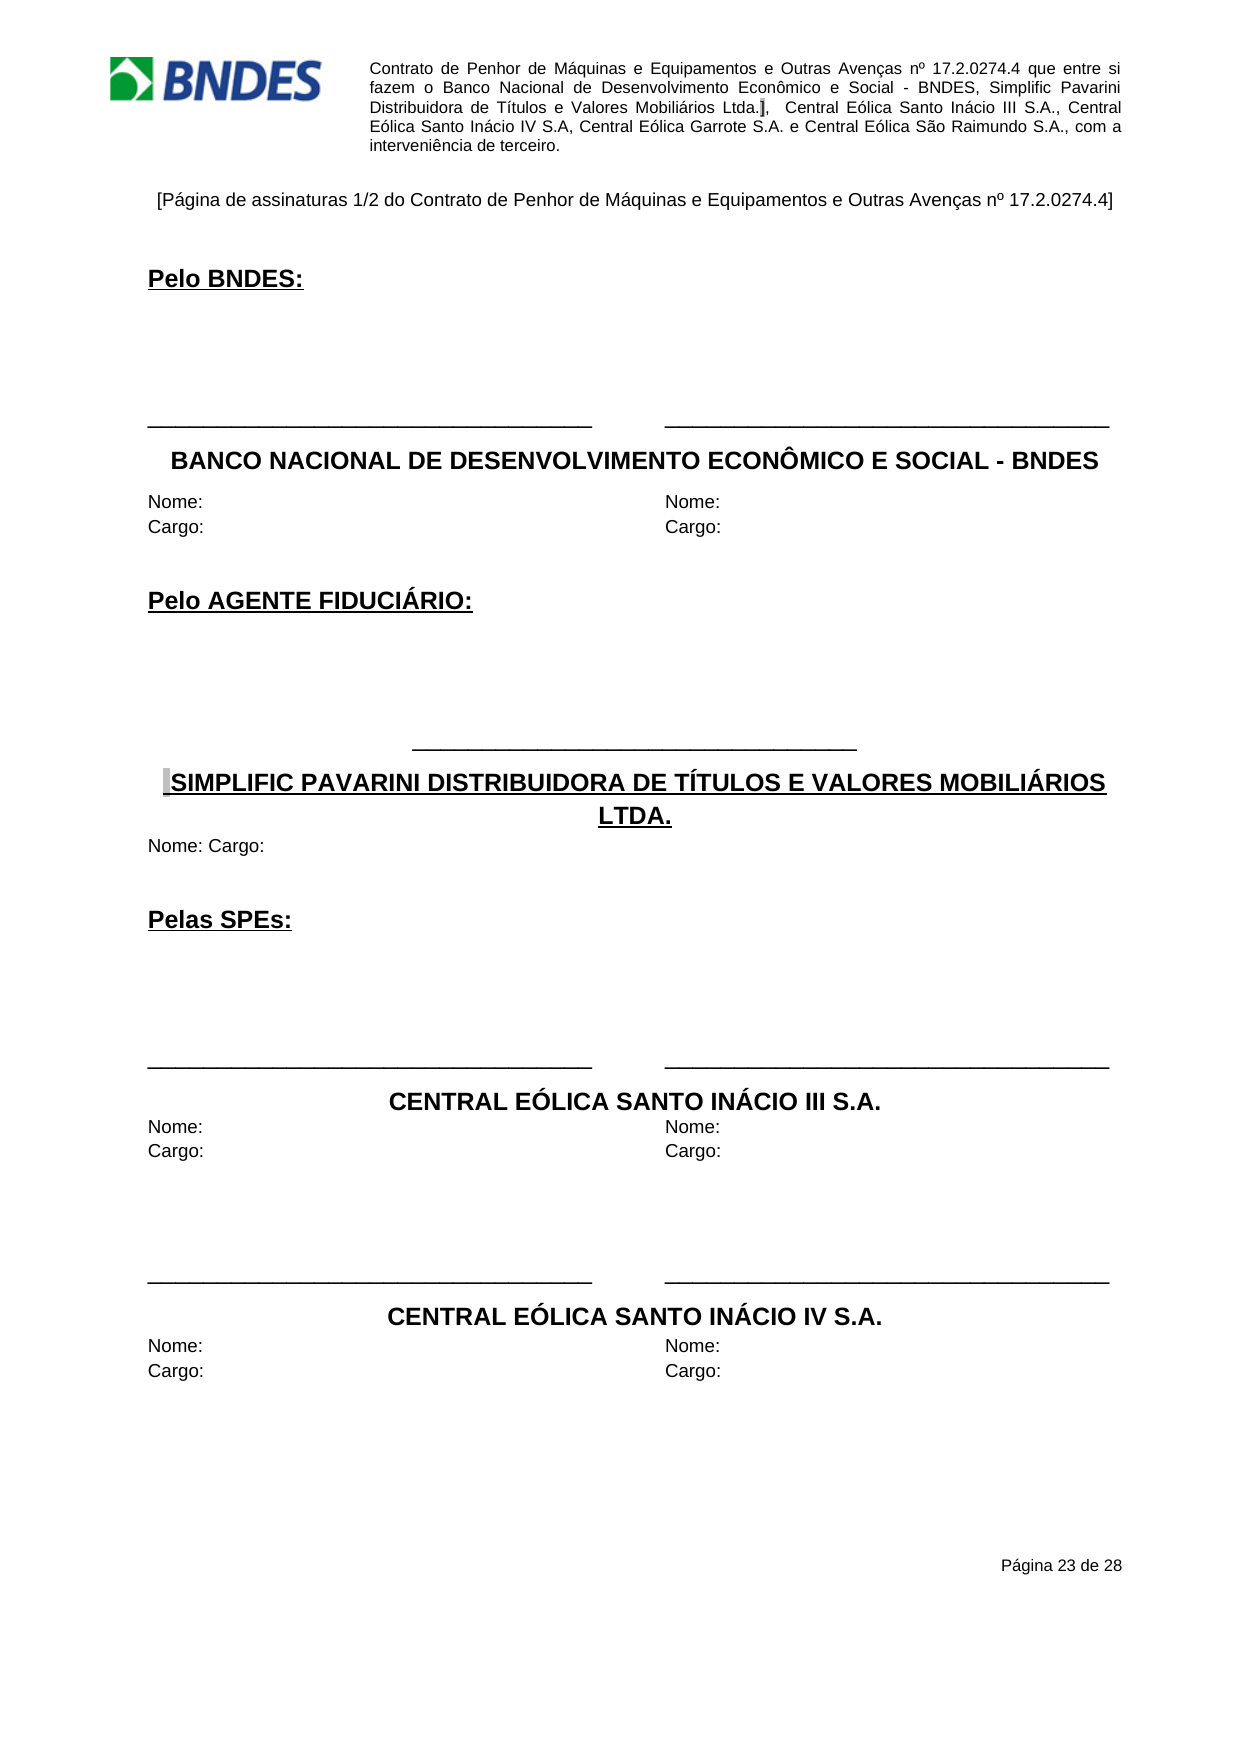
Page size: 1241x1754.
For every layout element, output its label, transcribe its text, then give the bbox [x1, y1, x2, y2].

text Pelo BNDES: [148, 263, 1122, 292]
text ________________________________ [148, 723, 1122, 752]
text Cargo: Cargo: [148, 1140, 1122, 1162]
text SIMPLIFIC PAVARINI DISTRIBUIDORA DE TÍTULOS E VALORES MOBILIÁRIOS LTDA. [148, 768, 1122, 830]
text Nome: Nome: [148, 1116, 1122, 1137]
text CENTRAL EÓLICA SANTO INÁCIO III S.A. [148, 1087, 1122, 1116]
picture [110, 57, 323, 103]
text Pelas SPEs: [148, 905, 1122, 933]
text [148, 1256, 1122, 1285]
text Cargo: Cargo: [148, 516, 1122, 537]
text Cargo: Cargo: [148, 1359, 1122, 1381]
text Nome: Cargo: [148, 834, 1122, 856]
text [Página de assinaturas 1/2 do Contrato de Penhor de Máquinas e Equipamentos e Outras Avenças nº 17.2.0274.4] [148, 189, 1122, 211]
text ________________________________ ________________________________ [148, 400, 1122, 429]
text ________________________________ ________________________________ [148, 1041, 1122, 1070]
text BANCO NACIONAL DE DESENVOLVIMENTO ECONÔMICO E SOCIAL - BNDES [148, 446, 1122, 474]
text CENTRAL EÓLICA SANTO INÁCIO IV S.A. [148, 1302, 1122, 1330]
text Nome: Nome: [148, 1335, 1122, 1356]
text Pelo AGENTE FIDUCIÁRIO: [148, 586, 1122, 615]
text Nome: Nome: [148, 491, 1122, 513]
